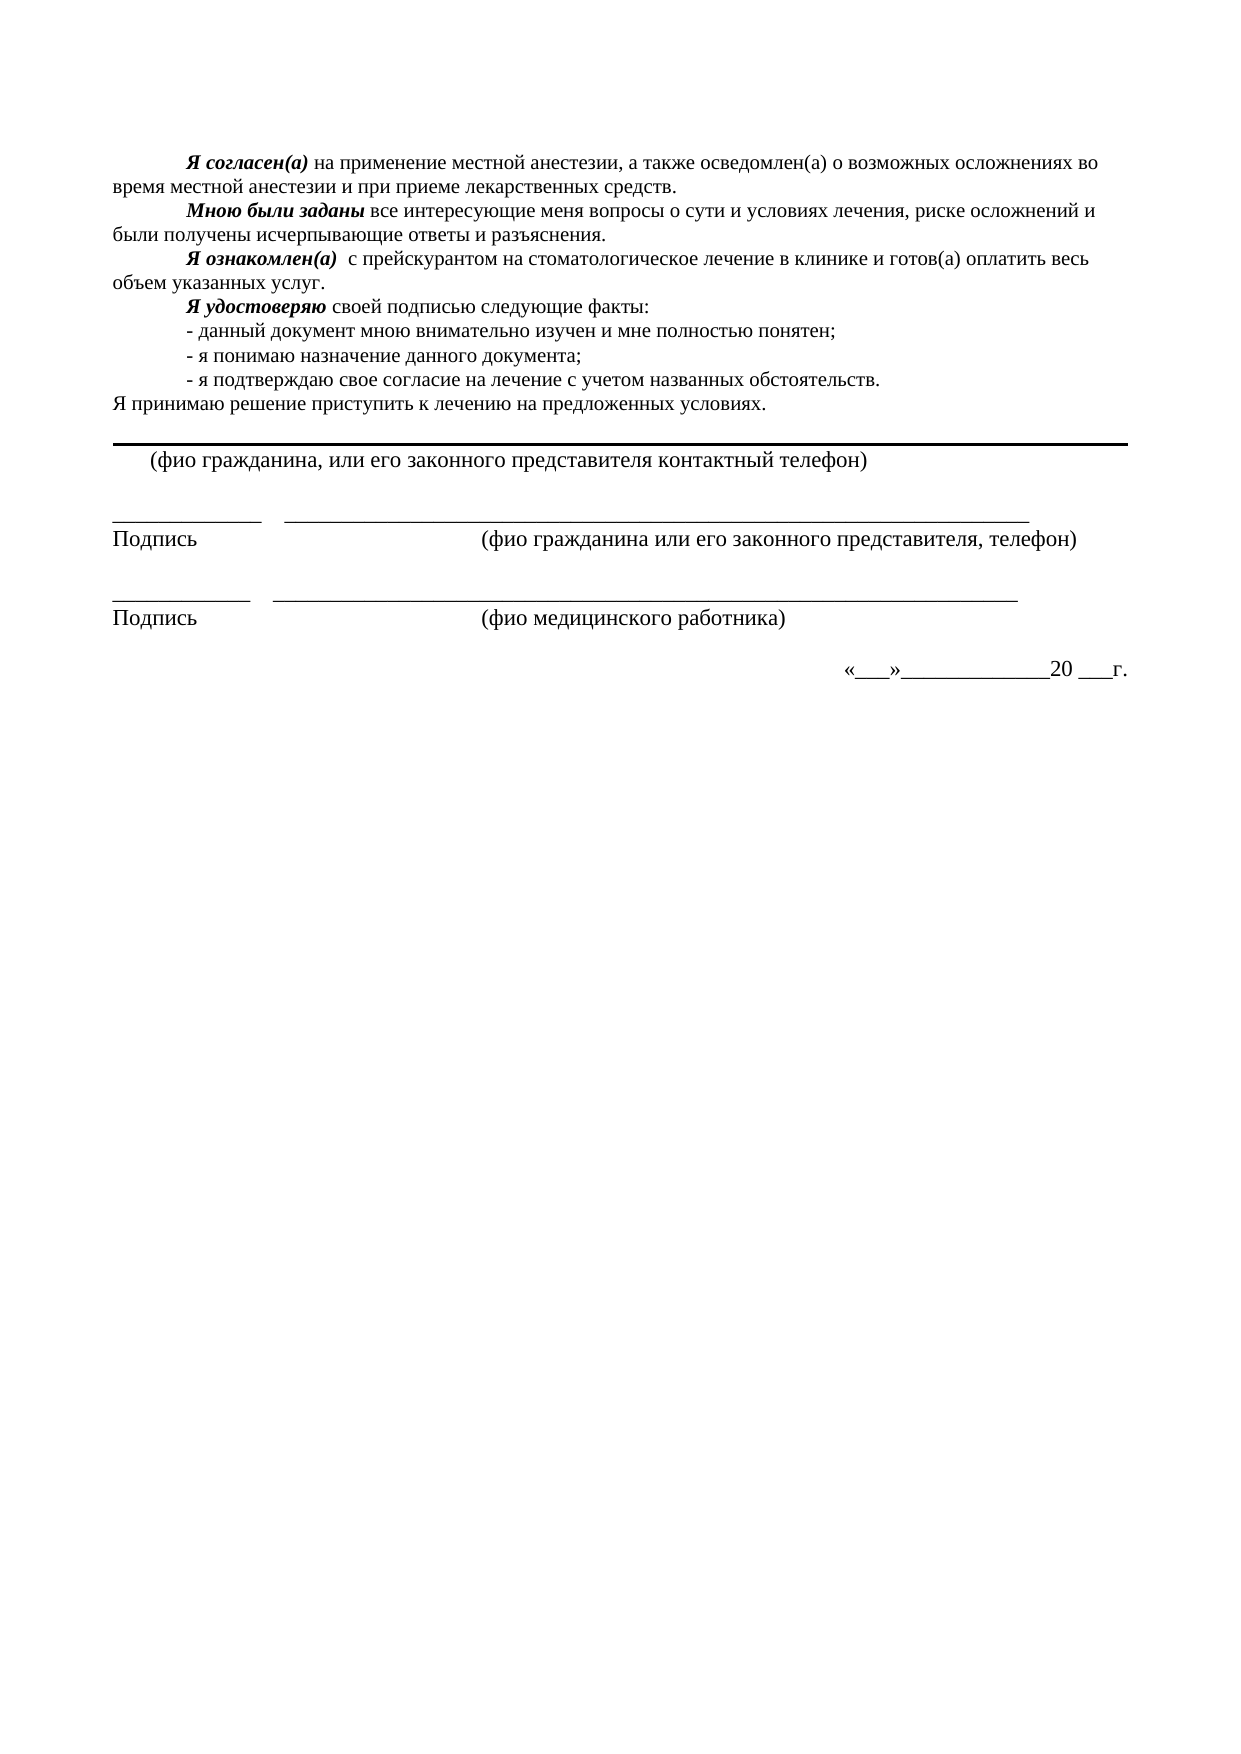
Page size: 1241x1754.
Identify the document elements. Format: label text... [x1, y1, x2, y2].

text ____________ _________________________________________________________________ [112, 578, 1128, 604]
text Я удостоверяю своей подписью следующие факты: [112, 294, 1128, 318]
text _____________ _________________________________________________________________ [112, 499, 1128, 525]
text - я понимаю назначение данного документа; [112, 342, 1128, 367]
text Подпись (фио медицинского работника) [112, 604, 1128, 631]
text Подпись (фио гражданина или его законного представителя, телефон) [112, 525, 1128, 552]
text Мною были заданы все интересующие меня вопросы о сути и условиях лечения, риске осложнений и были получены исчерпывающие ответы и разъяснения. [112, 198, 1128, 246]
text Я принимаю решение приступить к лечению на предложенных условиях. [112, 391, 1128, 415]
text (фио гражданина, или его законного представителя контактный телефон) [112, 446, 1128, 473]
text - данный документ мною внимательно изучен и мне полностью понятен; [112, 318, 1128, 342]
text Я ознакомлен(а) с прейскурантом на стоматологическое лечение в клинике и готов(а) оплатить весь объем указанных услуг. [112, 246, 1128, 294]
text - я подтверждаю свое согласие на лечение с учетом названных обстоятельств. [112, 367, 1128, 391]
text «___»_____________20 ___г. [112, 655, 1128, 681]
text Я согласен(а) на применение местной анестезии, а также осведомлен(а) о возможных осложнениях во время местной анестезии и при приеме лекарственных средств. [112, 150, 1128, 198]
